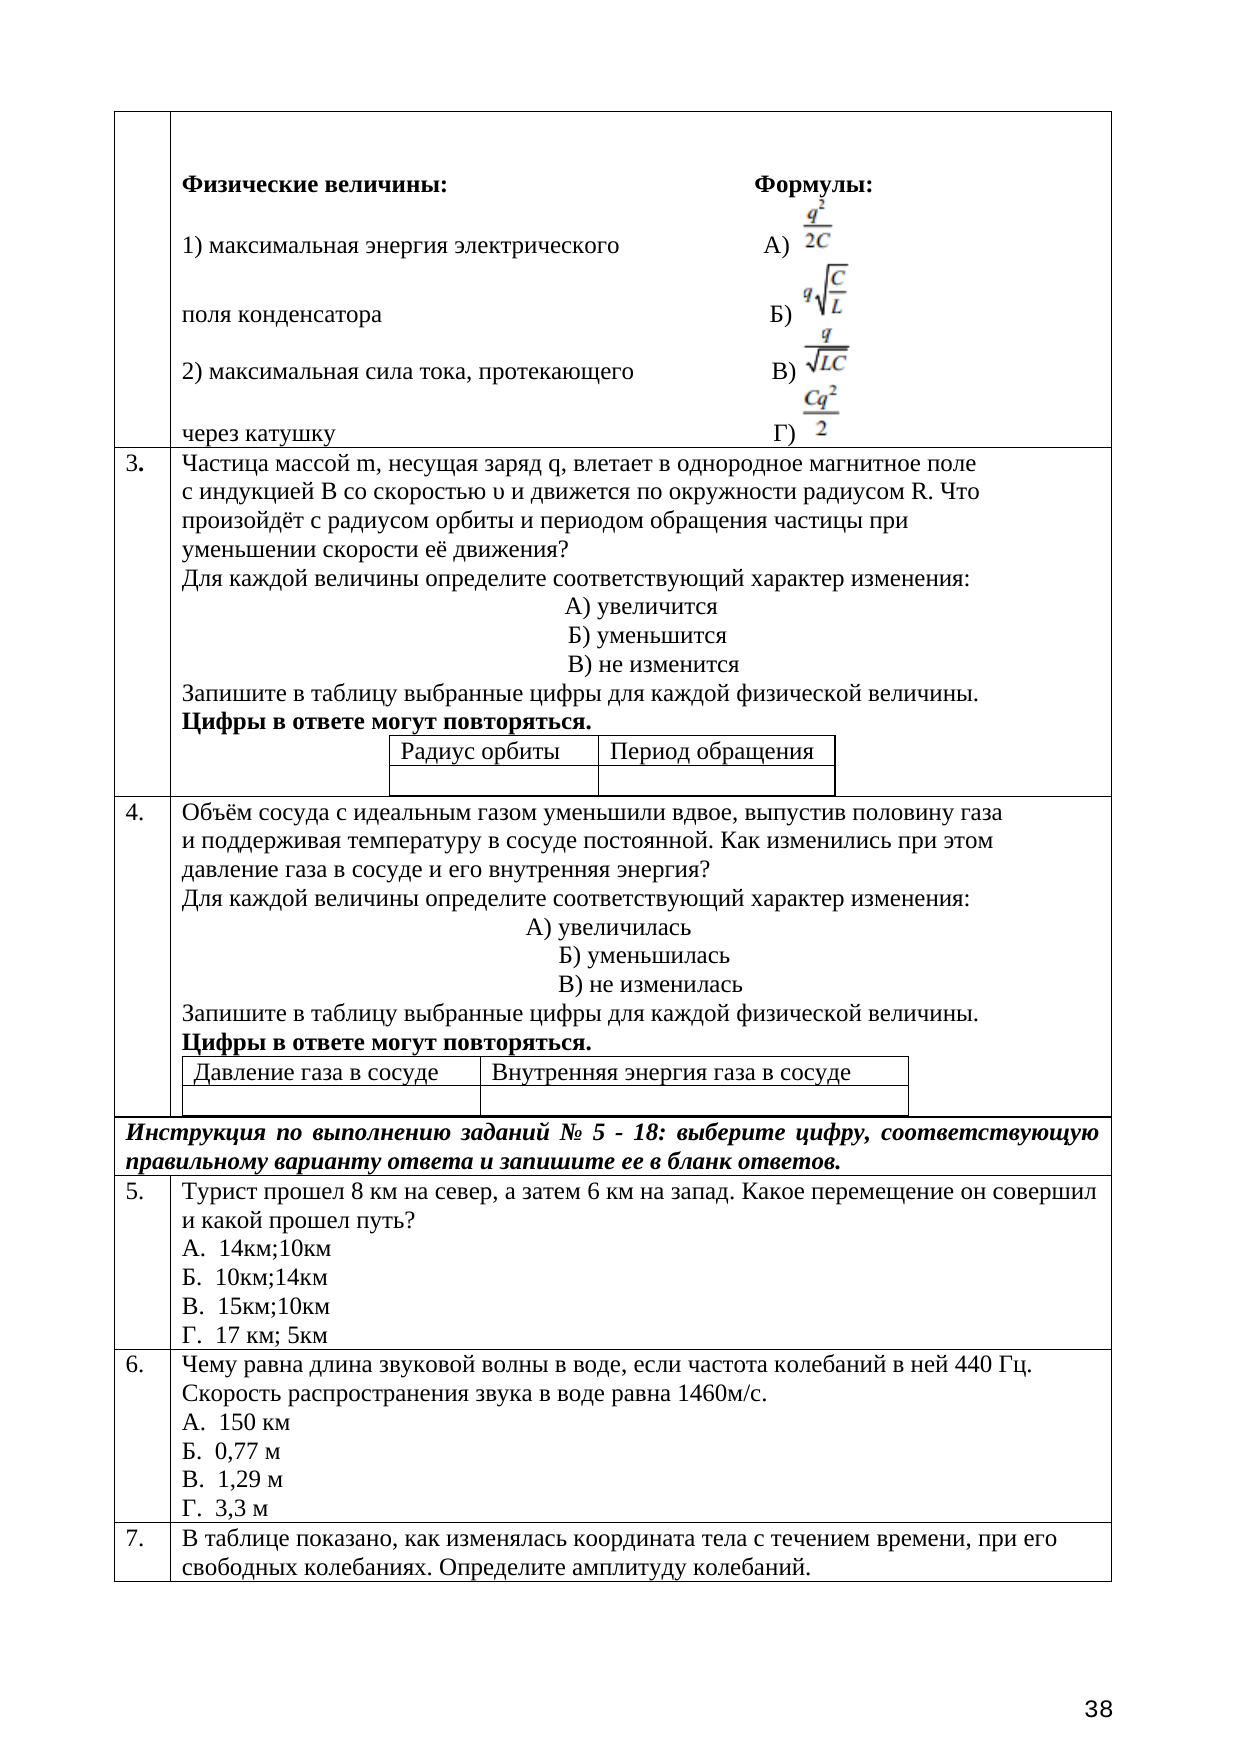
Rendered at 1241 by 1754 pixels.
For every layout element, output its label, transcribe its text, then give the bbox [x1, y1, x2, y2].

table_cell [171, 112, 1111, 447]
table_cell 7. [115, 1523, 170, 1581]
table_cell Турист прошел 8 км на север, а затем 6 км на запад. Какое перемещение он совершил и какой прошел путь? А. 14км;10км Б. 10км;14км В. 15км;10км Г. 17 км; 5км [171, 1176, 1111, 1348]
picture [796, 198, 848, 254]
picture [798, 258, 866, 323]
table_cell 5. [115, 1176, 170, 1348]
table_cell 4. [115, 797, 170, 1116]
picture [802, 384, 854, 442]
table_cell 3. [115, 448, 170, 796]
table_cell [171, 1523, 1111, 1581]
table_cell 6. [115, 1350, 170, 1522]
table_cell Объём сосуда с идеальным газом уменьшили вдвое, выпустив половину газа и поддерживая температуру в сосуде постоянной. Как изменились при этом давление газа в сосуде и его внутренняя энергия? Для каждой величины определите соответствующий характер изменения: А) увеличилась Б) уменьшилась В) не изменилась Запишите в таблицу выбранные цифры для каждой физической величины. Цифры в ответе могут повторяться. [171, 797, 1111, 1116]
table_cell 2. [115, 112, 170, 447]
table_cell Чему равна длина звуковой волны в воде, если частота колебаний в ней 440 Гц. Скорость распространения звука в воде равна 1460м/с. А. 150 км Б. 0,77 м В. 1,29 м Г. 3,3 м [171, 1350, 1111, 1522]
picture [802, 327, 856, 380]
table_cell Частица массой m, несущая заряд q, влетает в однородное магнитное поле с индукцией B со скоростью υ и движется по окружности радиусом R. Что произойдёт с радиусом орбиты и периодом обращения частицы при уменьшении скорости её движения? Для каждой величины определите соответствующий характер изменения: А) увеличится Б) уменьшится В) не изменится Запишите в таблицу выбранные цифры для каждой физической величины. Цифры в ответе могут повторяться. [171, 448, 1111, 796]
table_cell Инструкция по выполнению заданий № 5 - 18: выберите цифру, соответствующую правильному варианту ответа и запишите ее в бланк ответов. [115, 1118, 1111, 1175]
